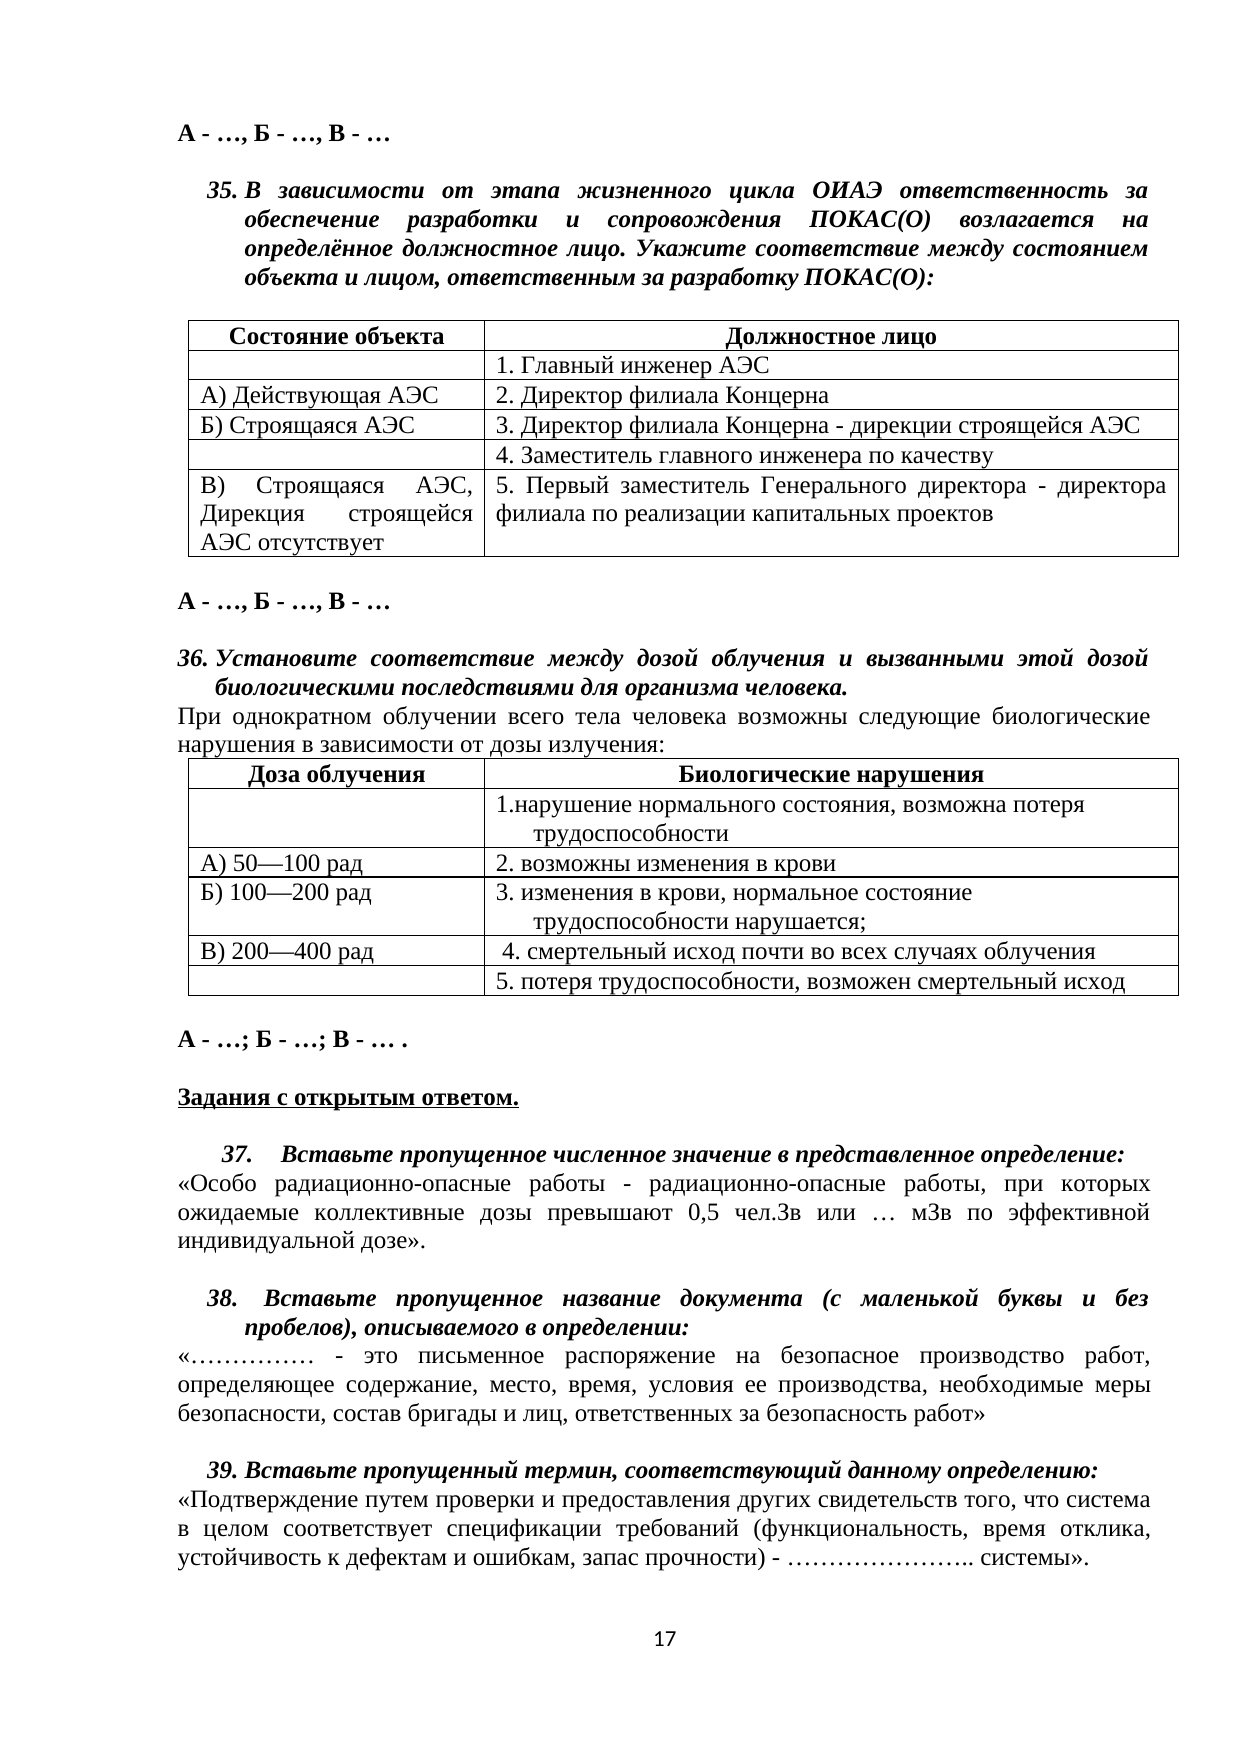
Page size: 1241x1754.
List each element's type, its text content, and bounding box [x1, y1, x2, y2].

table_cell 2. Директор филиала Концерна [485, 380, 1178, 409]
table_cell 1. Главный инженер АЭС [485, 351, 1178, 379]
text А - …; Б - …; В - … . [177, 1024, 1152, 1053]
table_header Состояние объекта [189, 321, 484, 349]
table_header Должностное лицо [485, 321, 1178, 349]
table_cell [189, 789, 484, 847]
list Вставьте пропущенный термин, соответствующий данному определению: [207, 1456, 1152, 1484]
text «Особо радиационно-опасные работы - радиационно-опасные работы, при которых ожидаемые коллективные дозы превышают 0,5 чел.Зв или … мЗв по эффективной индивидуальной дозе». [177, 1168, 1152, 1254]
list Установите соответствие между дозой облучения и вызванными этой дозой биологическими последствиями для организма человека. [177, 643, 1152, 701]
table_cell 2. возможны изменения в крови [485, 848, 1178, 876]
table_cell А) 50—100 рад [189, 848, 484, 876]
table_cell [189, 351, 484, 379]
table_cell [189, 440, 484, 469]
table_cell А) Действующая АЭС [189, 380, 484, 409]
table_header Доза облучения [189, 759, 484, 788]
text «…………… - это письменное распоряжение на безопасное производство работ, определяющее содержание, место, время, условия ее производства, необходимые меры безопасности, состав бригады и лиц, ответственных за безопасность работ» [177, 1341, 1152, 1427]
table_cell 3. Директор филиала Концерна - дирекции строящейся АЭС [485, 410, 1178, 439]
table_header Биологические нарушения [485, 759, 1178, 788]
table_cell [189, 966, 484, 994]
text При однократном облучении всего тела человека возможны следующие биологические нарушения в зависимости от дозы излучения: [177, 701, 1152, 758]
table_cell В) 200—400 рад [189, 936, 484, 965]
table_cell Б) 100—200 рад [189, 878, 484, 935]
table_cell 5. потеря трудоспособности, возможен смертельный исход [485, 966, 1178, 994]
text Задания с открытым ответом. [177, 1082, 1152, 1111]
table_cell 4. смертельный исход почти во всех случаях облучения [485, 936, 1178, 965]
list Вставьте пропущенное название документа (с маленькой буквы и без пробелов), описываемого в определении: [207, 1283, 1152, 1341]
table_cell 1.нарушение нормального состояния, возможна потеря трудоспособности [485, 789, 1178, 847]
table_cell 5. Первый заместитель Генерального директора - директора филиала по реализации капитальных проектов [485, 470, 1178, 556]
text «Подтверждение путем проверки и предоставления других свидетельств того, что система в целом соответствует спецификации требований (функциональность, время отклика, устойчивость к дефектам и ошибкам, запас прочности) - ………………….. системы». [177, 1484, 1152, 1571]
list В зависимости от этапа жизненного цикла ОИАЭ ответственность за обеспечение разработки и сопровождения ПОКАС(О) возлагается на определённое должностное лицо. Укажите соответствие между состоянием объекта и лицом, ответственным за разработку ПОКАС(О): [207, 176, 1152, 291]
table_cell 4. Заместитель главного инженера по качеству [485, 440, 1178, 469]
list Вставьте пропущенное численное значение в представленное определение: [177, 1139, 1152, 1168]
table_cell В) Строящаяся АЭС, Дирекция строящейся АЭС отсутствует [189, 470, 484, 556]
table_cell 3. изменения в крови, нормальное состояние трудоспособности нарушается; [485, 878, 1178, 935]
text А - …, Б - …, В - … [177, 586, 1152, 614]
table_cell Б) Строящаяся АЭС [189, 410, 484, 439]
text А - …, Б - …, В - … [177, 118, 1152, 147]
